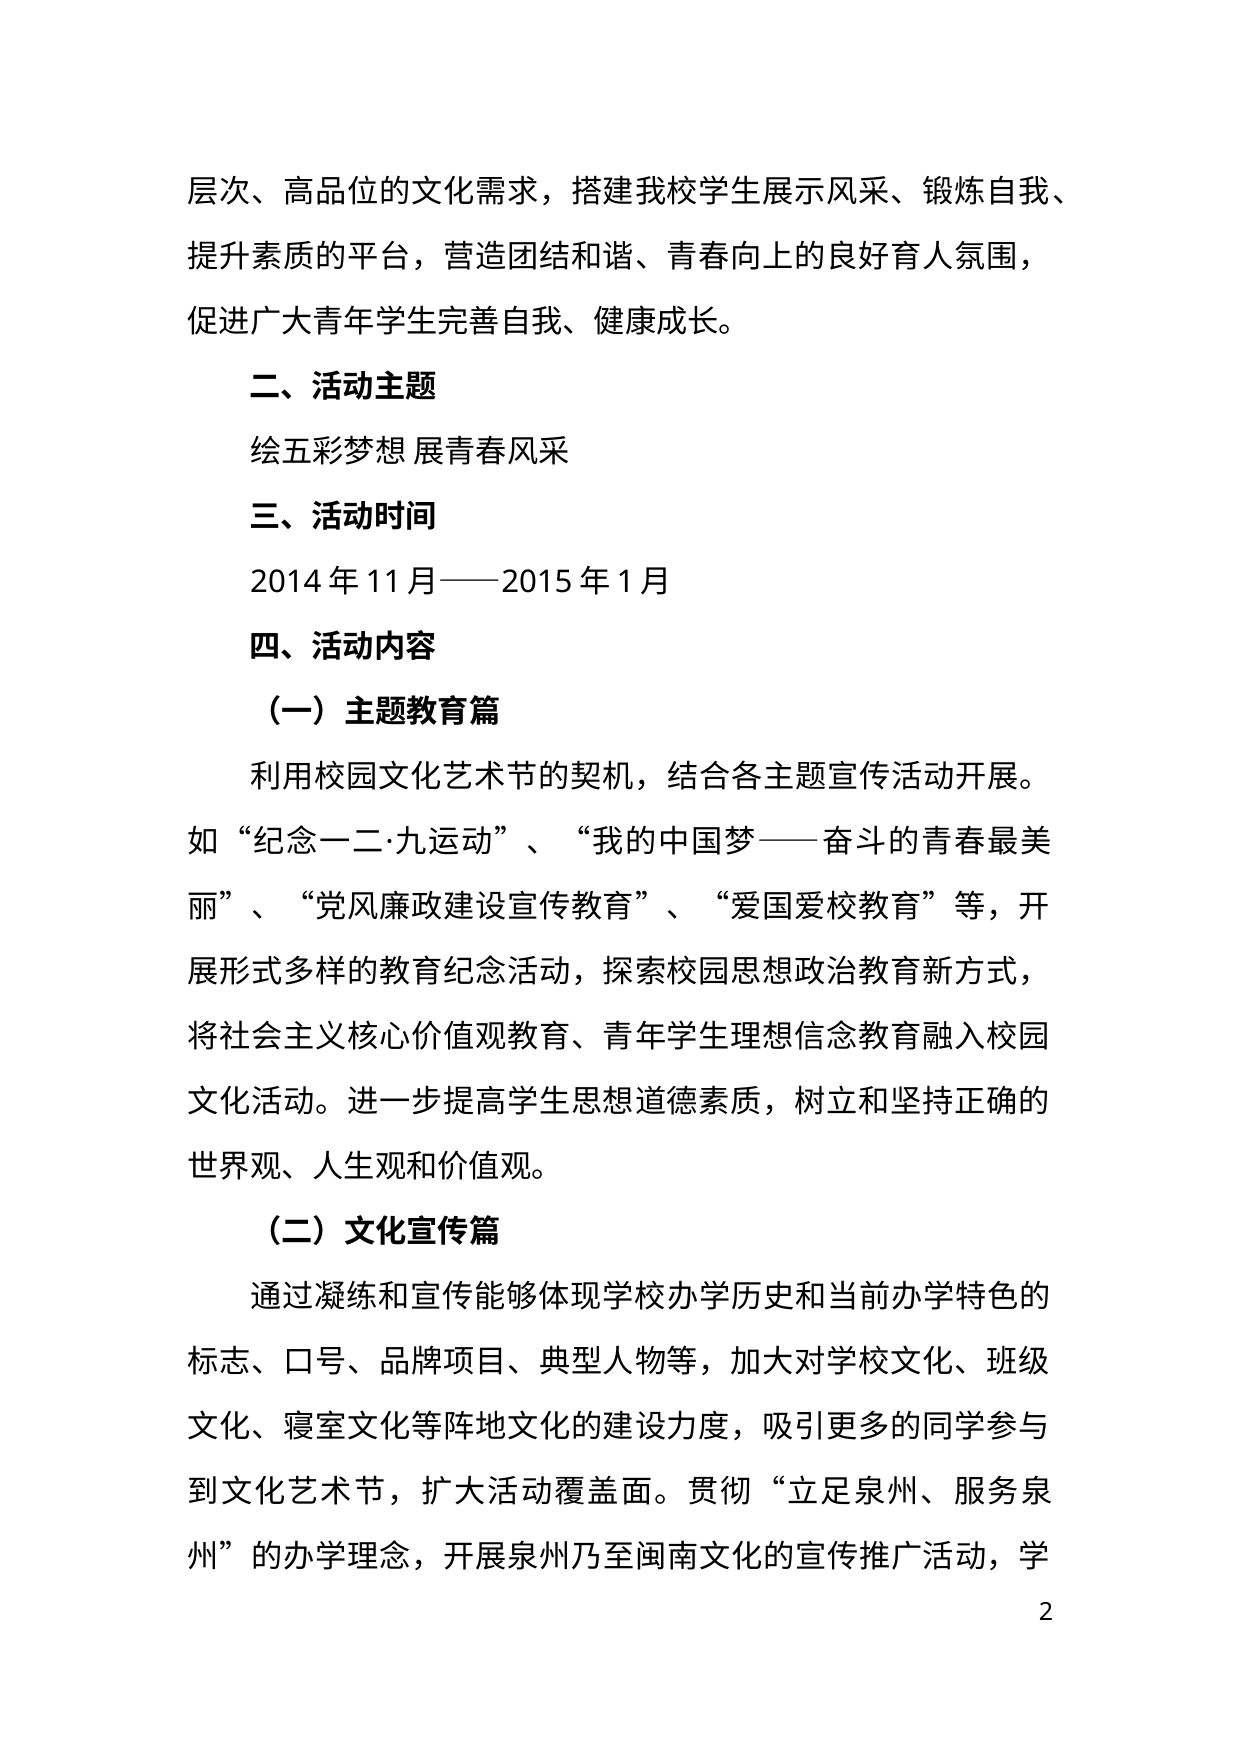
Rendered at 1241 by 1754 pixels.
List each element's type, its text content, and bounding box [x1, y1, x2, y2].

text 2014年11月——2015年1月 [187, 547, 1053, 612]
text 利用校园文化艺术节的契机，结合各主题宣传活动开展。如“纪念一二·九运动”、“我的中国梦——奋斗的青春最美丽”、“党风廉政建设宣传教育”、“爱国爱校教育”等，开展形式多样的教育纪念活动，探索校园思想政治教育新方式，将社会主义核心价值观教育、青年学生理想信念教育融入校园文化活动。进一步提高学生思想道德素质，树立和坚持正确的世界观、人生观和价值观。 [187, 742, 1053, 1197]
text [187, 1262, 1053, 1587]
text 三、活动时间 [187, 482, 1053, 547]
text 四、活动内容 [187, 612, 1053, 677]
text 绘五彩梦想 展青春风采 [187, 417, 1053, 482]
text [187, 157, 1053, 352]
text 二、活动主题 [187, 352, 1053, 417]
text （一）主题教育篇 [187, 677, 1053, 742]
text （二）文化宣传篇 [187, 1197, 1053, 1262]
